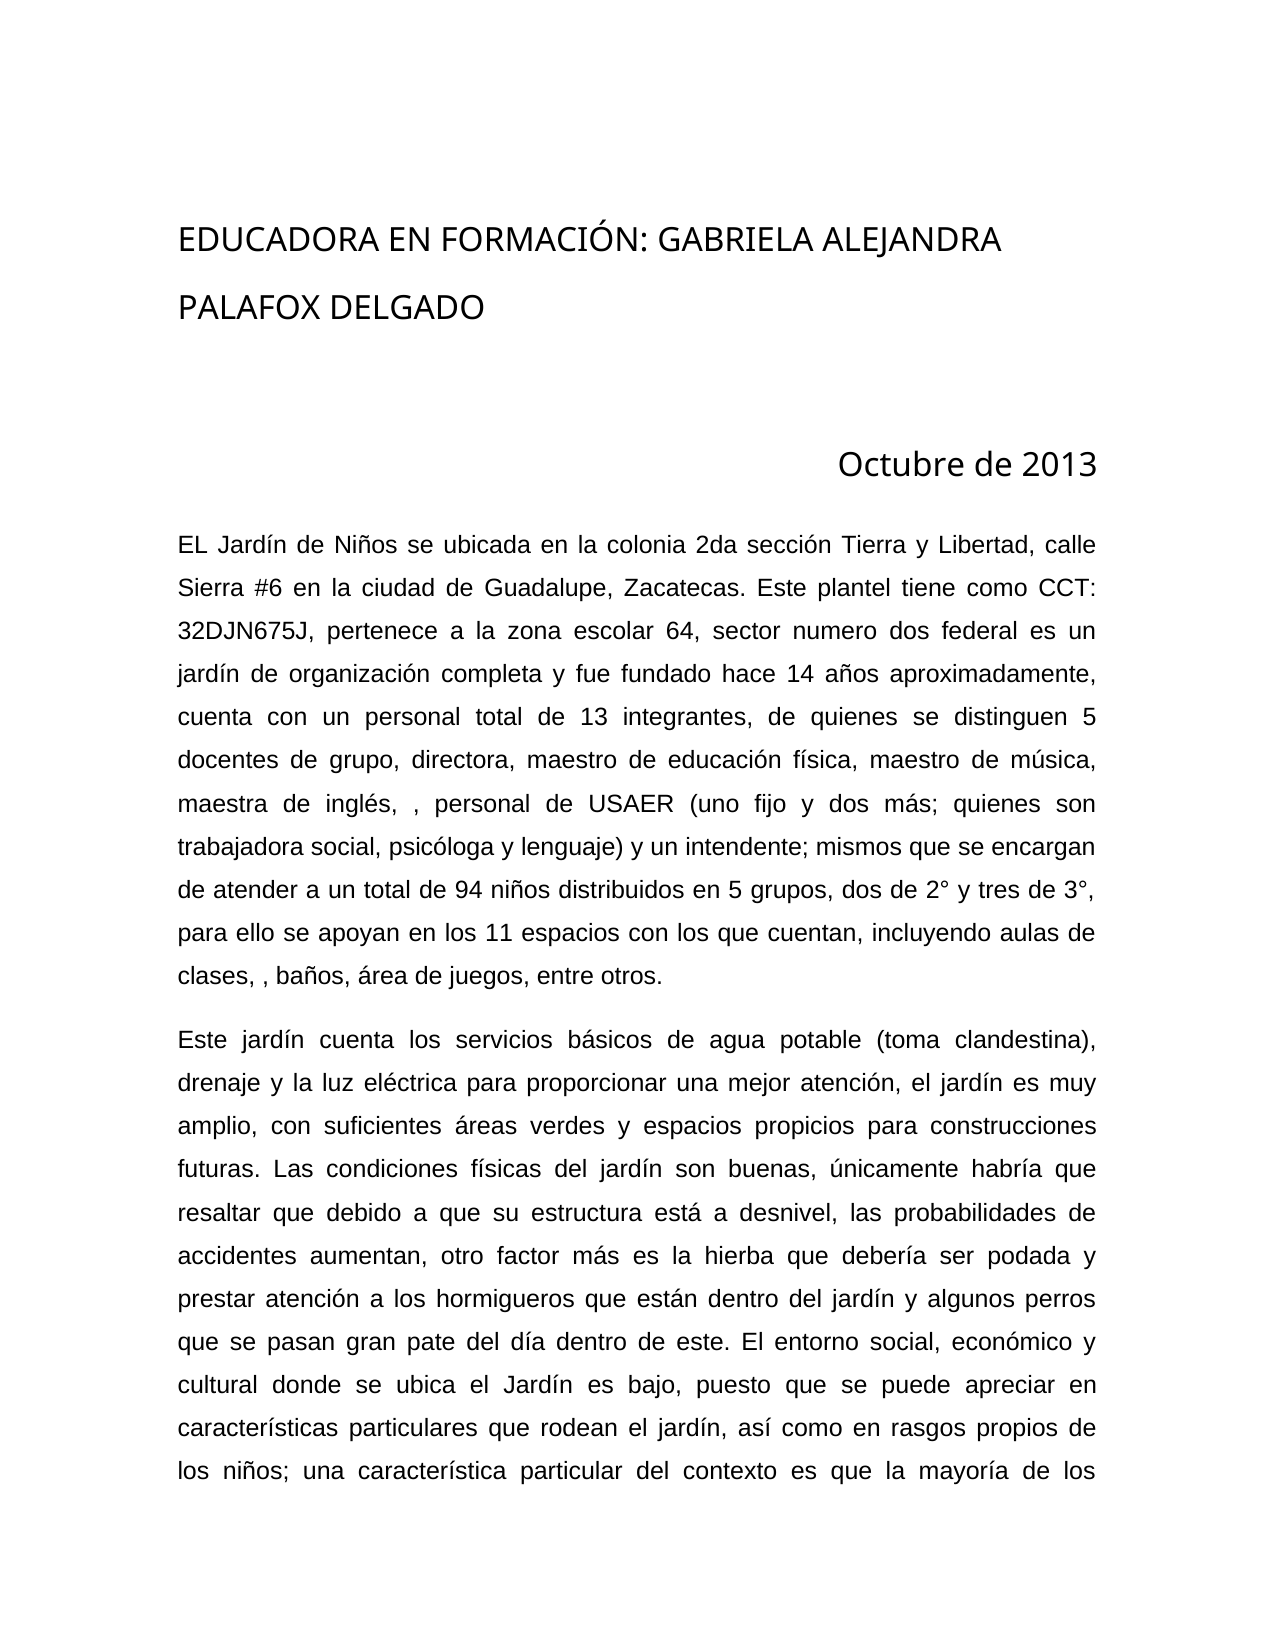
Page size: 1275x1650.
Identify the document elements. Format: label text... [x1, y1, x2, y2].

text EDUCADORA EN FORMACIÓN: GABRIELA ALEJANDRA PALAFOX DELGADO [177, 216, 1098, 329]
text Octubre de 2013 [177, 441, 1098, 486]
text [177, 1025, 1098, 1485]
text EL Jardín de Niños se ubicada en la colonia 2da sección Tierra y Libertad, calle Sierra #6 en la ciudad de Guadalupe, Zacatecas. Este plantel tiene como CCT: 32DJN675J, pertenece a la zona escolar 64, sector numero dos federal es un jardín de organización completa y fue fundado hace 14 años aproximadamente, cuenta con un personal total de 13 integrantes, de quienes se distinguen 5 docentes de grupo, directora, maestro de educación física, maestro de música, maestra de inglés, , personal de USAER (uno fijo y dos más; quienes son trabajadora social, psicóloga y lenguaje) y un intendente; mismos que se encargan de atender a un total de 94 niños distribuidos en 5 grupos, dos de 2° y tres de 3°, para ello se apoyan en los 11 espacios con los que cuentan, incluyendo aulas de clases, , baños, área de juegos, entre otros. [177, 530, 1098, 990]
